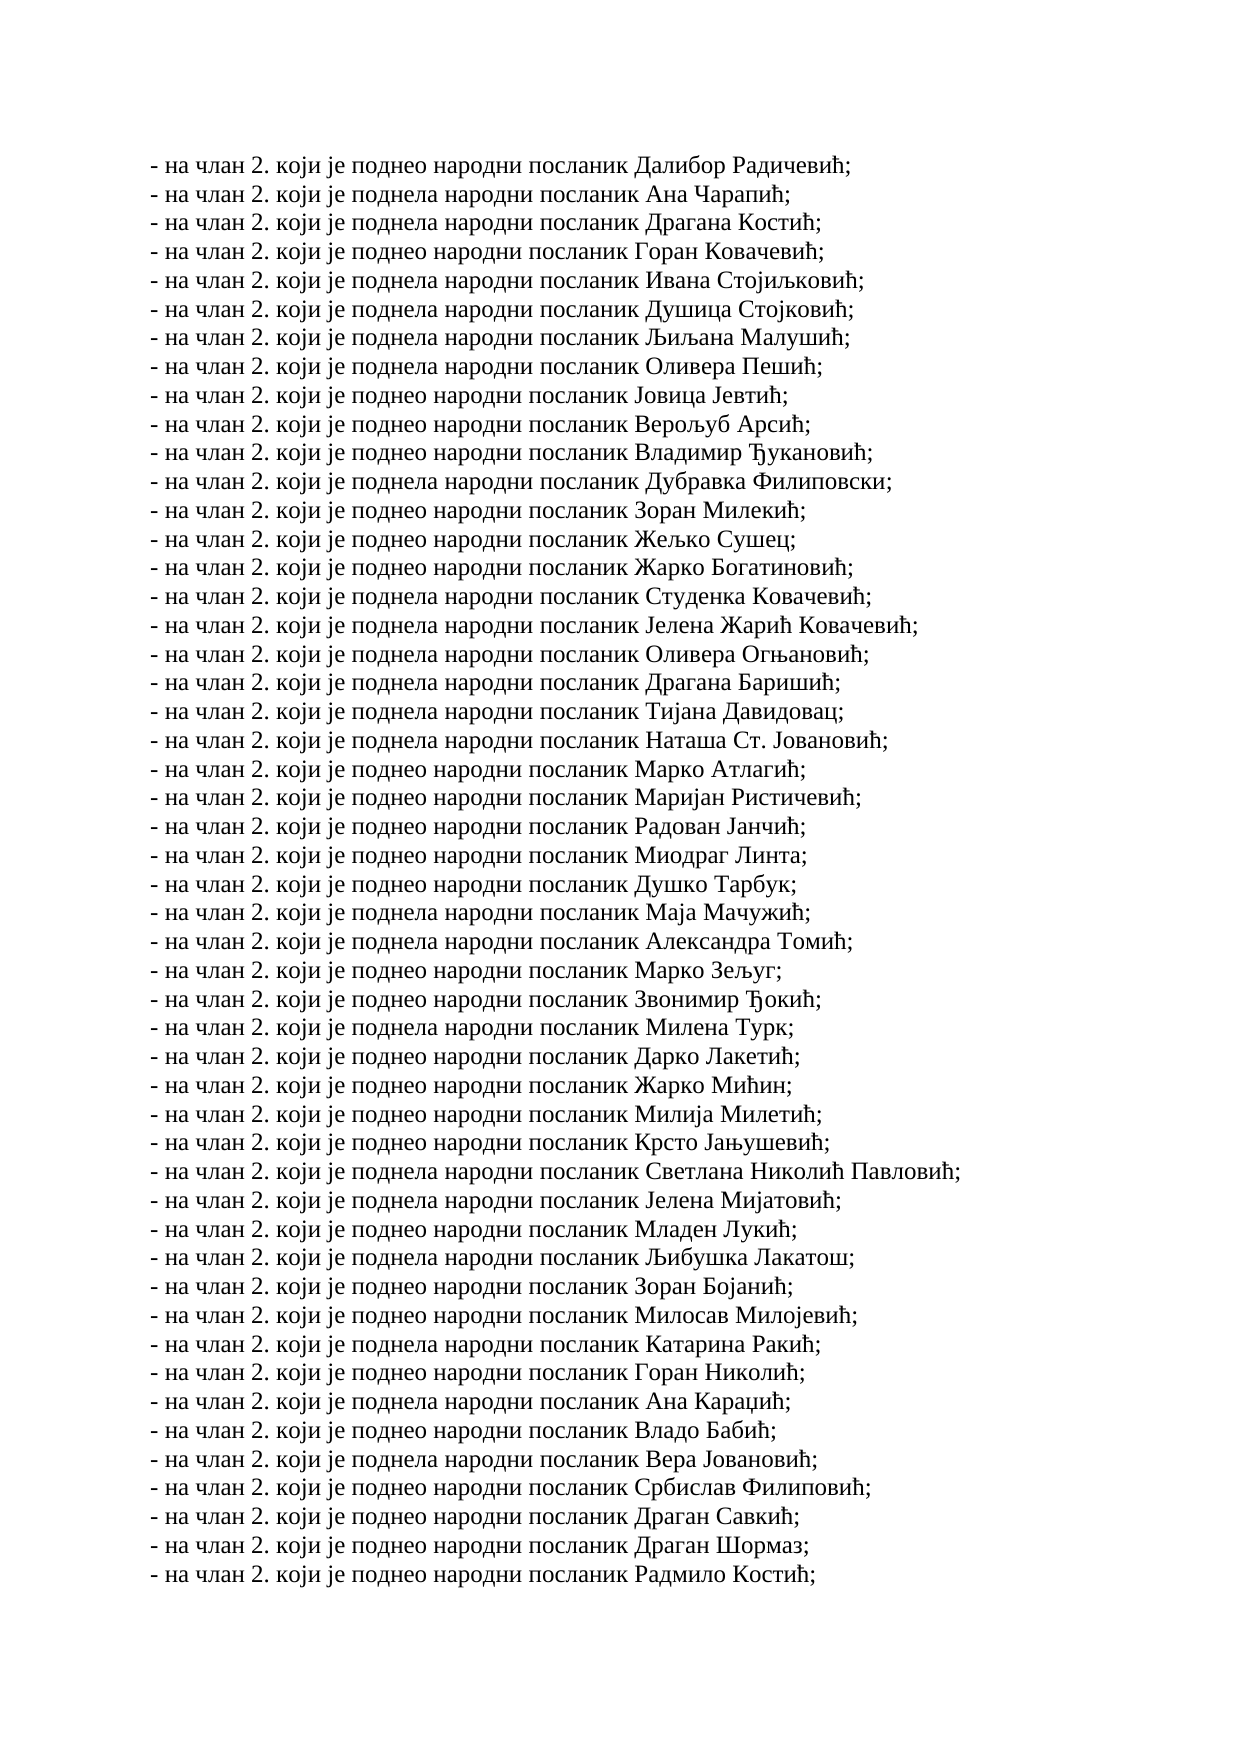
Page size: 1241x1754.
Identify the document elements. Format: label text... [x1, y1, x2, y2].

text - на члан 2. који је поднела народни посланик Вера Јовановић; [150, 1444, 1090, 1472]
text - на члан 2. који је поднео народни посланик Радмило Костић; [150, 1559, 1090, 1587]
text - на члан 2. који је поднео народни посланик Миодраг Линта; [150, 840, 1090, 869]
text - на члан 2. који је поднео народни посланик Владимир Ђукановић; [150, 437, 1090, 466]
text - на члан 2. који је поднео народни посланик Далибор Радичевић; [150, 150, 1090, 179]
text - на члан 2. који је поднела народни посланик Ана Караџић; [150, 1386, 1090, 1415]
text - на члан 2. који је поднео народни посланик Звонимир Ђокић; [150, 984, 1090, 1012]
text - на члан 2. који је поднео народни посланик Жарко Богатиновић; [150, 552, 1090, 581]
text - на члан 2. који је поднела народни посланик Јелена Мијатовић; [150, 1185, 1090, 1214]
text - на члан 2. који је поднео народни посланик Горан Николић; [150, 1357, 1090, 1386]
text - на члан 2. који је поднео народни посланик Зоран Бојанић; [150, 1271, 1090, 1300]
text - на члан 2. који је поднела народни посланик Јелена Жарић Ковачевић; [150, 610, 1090, 639]
text - на члан 2. који је поднела народни посланик Светлана Николић Павловић; [150, 1156, 1090, 1185]
text - на члан 2. који је поднео народни посланик Марко Атлагић; [150, 754, 1090, 782]
text - на члан 2. који је поднела народни посланик Ивана Стојиљковић; [150, 265, 1090, 294]
text - на члан 2. који је поднео народни посланик Милосав Милојевић; [150, 1300, 1090, 1329]
text - на члан 2. који је поднела народни посланик Оливера Пешић; [150, 351, 1090, 380]
text - на члан 2. који је поднела народни посланик Драгана Костић; [150, 207, 1090, 236]
text - на члан 2. који је поднео народни посланик Маријан Ристичевић; [150, 782, 1090, 811]
text - на члан 2. који је поднела народни посланик Маја Мачужић; [150, 897, 1090, 926]
text - на члан 2. који је поднео народни посланик Радован Јанчић; [150, 811, 1090, 840]
text - на члан 2. који је поднео народни посланик Младен Лукић; [150, 1214, 1090, 1242]
text - на члан 2. који је поднела народни посланик Александра Томић; [150, 926, 1090, 955]
text - на члан 2. који је поднео народни посланик Србислав Филиповић; [150, 1472, 1090, 1501]
text - на члан 2. који је поднео народни посланик Јовица Јевтић; [150, 380, 1090, 409]
text - на члан 2. који је поднео народни посланик Дарко Лакетић; [150, 1041, 1090, 1070]
text - на члан 2. који је поднео народни посланик Зоран Милекић; [150, 495, 1090, 524]
text - на члан 2. који је поднео народни посланик Крсто Јањушевић; [150, 1127, 1090, 1156]
text - на члан 2. који је поднела народни посланик Милена Турк; [150, 1012, 1090, 1041]
text - на члан 2. који је поднео народни посланик Верољуб Арсић; [150, 409, 1090, 437]
text - на члан 2. који је поднео народни посланик Горан Ковачевић; [150, 236, 1090, 265]
text - на члан 2. који је поднео народни посланик Жељко Сушец; [150, 524, 1090, 552]
text - на члан 2. који је поднела народни посланик Љибушка Лакатош; [150, 1242, 1090, 1271]
text - на члан 2. који је поднео народни посланик Владо Бабић; [150, 1415, 1090, 1444]
text - на члан 2. који је поднео народни посланик Марко Зељуг; [150, 955, 1090, 984]
text - на члан 2. који је поднео народни посланик Милија Милетић; [150, 1099, 1090, 1127]
text - на члан 2. који је поднела народни посланик Тијана Давидовац; [150, 696, 1090, 725]
text - на члан 2. који је поднео народни посланик Драган Шормаз; [150, 1530, 1090, 1559]
text - на члан 2. који је поднела народни посланик Душица Стојковић; [150, 294, 1090, 322]
text - на члан 2. који је поднела народни посланик Дубравка Филиповски; [150, 466, 1090, 495]
text - на члан 2. који је поднео народни посланик Драган Савкић; [150, 1501, 1090, 1530]
text - на члан 2. који је поднела народни посланик Студенка Ковачевић; [150, 581, 1090, 610]
text - на члан 2. који је поднео народни посланик Жарко Мићин; [150, 1070, 1090, 1099]
text - на члан 2. који је поднела народни посланик Драгана Баришић; [150, 667, 1090, 696]
text - на члан 2. који је поднео народни посланик Душко Тарбук; [150, 869, 1090, 897]
text - на члан 2. који је поднела народни посланик Ана Чарапић; [150, 179, 1090, 207]
text - на члан 2. који је поднела народни посланик Наташа Ст. Јовановић; [150, 725, 1090, 754]
text - на члан 2. који је поднела народни посланик Оливера Огњановић; [150, 639, 1090, 667]
text - на члан 2. који је поднела народни посланик Катарина Ракић; [150, 1329, 1090, 1357]
text - на члан 2. који је поднела народни посланик Љиљана Малушић; [150, 322, 1090, 351]
